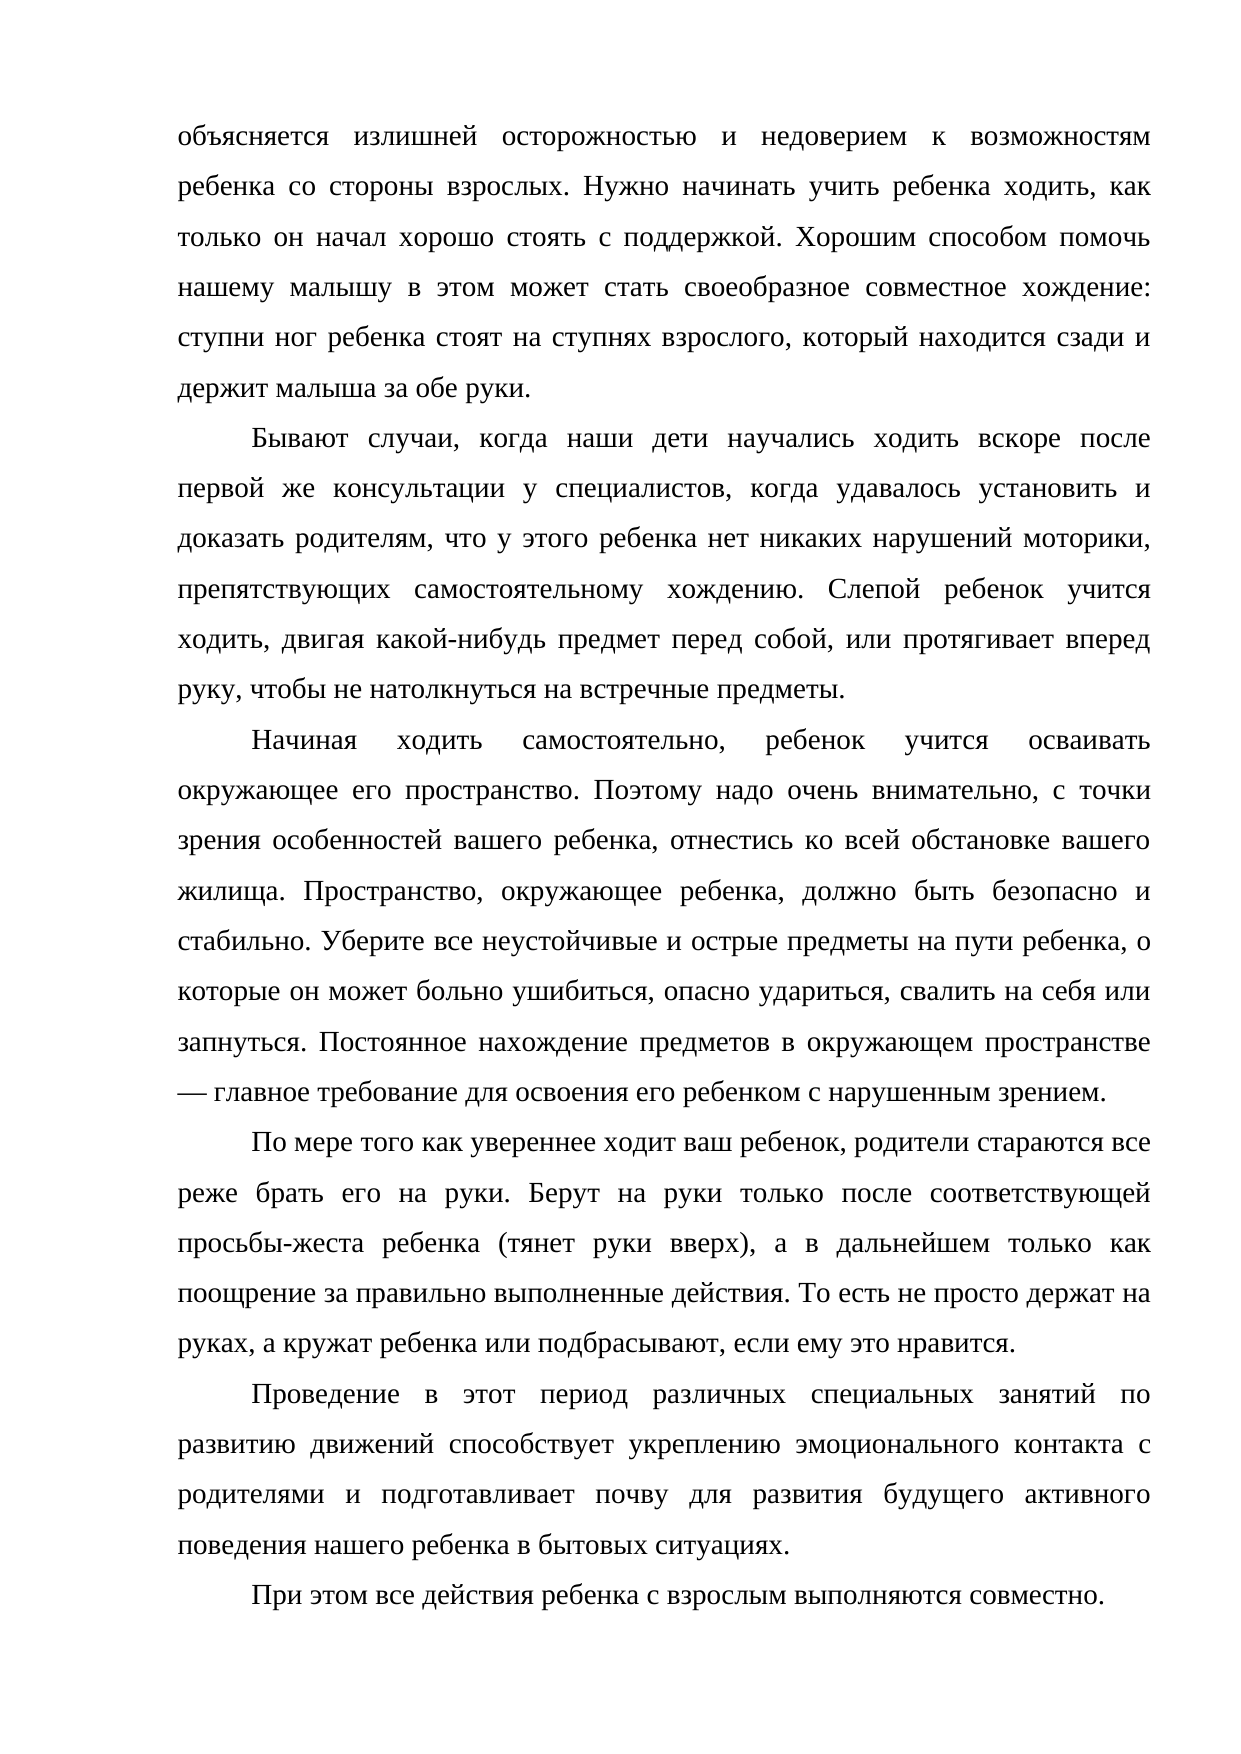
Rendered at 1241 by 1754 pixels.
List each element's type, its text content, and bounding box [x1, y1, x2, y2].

text Начиная ходить самостоятельно, ребенок учится осваивать окружающее его пространство. Поэтому надо очень внимательно, с точки зрения особенностей вашего ребенка, отнестись ко всей обстановке вашего жилища. Пространство, окружающее ребенка, должно быть безопасно и стабильно. Уберите все неустойчивые и острые предметы на пути ребенка, о которые он может больно ушибиться, опасно удариться, свалить на себя или запнуться. Постоянное нахождение предметов в окружающем пространстве — главное требование для освоения его ребенком с нарушенным зрением. [177, 722, 1152, 1108]
text Проведение в этот период различных специальных занятий по развитию движений способствует укреплению эмоционального контакта с родителями и подготавливает почву для развития будущего активного поведения нашего ребенка в бытовых ситуациях. [177, 1376, 1152, 1560]
text По мере того как увереннее ходит ваш ребенок, родители стараются все реже брать его на руки. Берут на руки только после соответствующей просьбы-жеста ребенка (тянет руки вверх), а в дальнейшем только как поощрение за правильно выполненные действия. То есть не просто держат на руках, а кружат ребенка или подбрасывают, если ему это нравится. [177, 1124, 1152, 1359]
text Бывают случаи, когда наши дети научались ходить вскоре после первой же консультации у специалистов, когда удавалось установить и доказать родителям, что у этого ребенка нет никаких нарушений моторики, препятствующих самостоятельному хождению. Слепой ребенок учится ходить, двигая какой-нибудь предмет перед собой, или протягивает вперед руку, чтобы не натолкнуться на встречные предметы. [177, 420, 1152, 705]
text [177, 118, 1152, 403]
text При этом все действия ребенка с взрослым выполняются совместно. [177, 1577, 1152, 1611]
